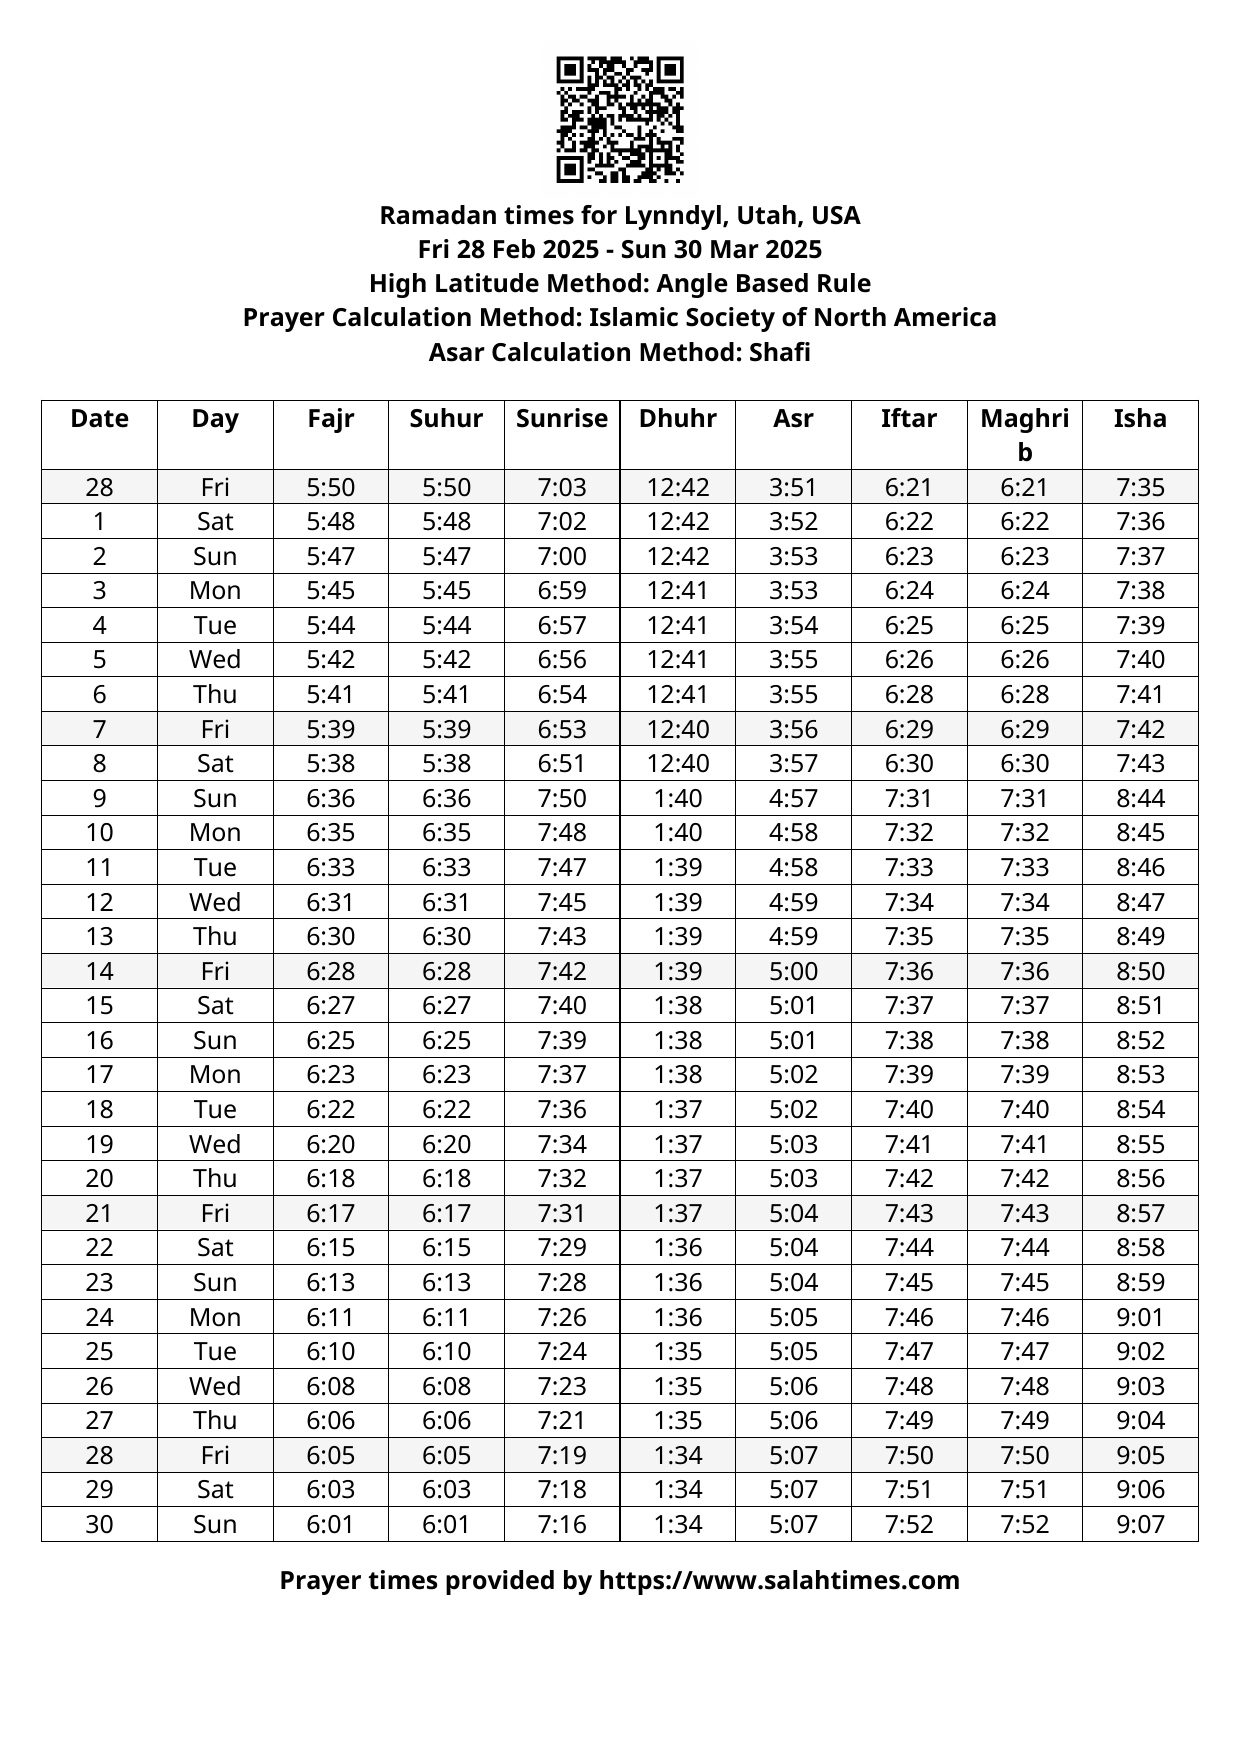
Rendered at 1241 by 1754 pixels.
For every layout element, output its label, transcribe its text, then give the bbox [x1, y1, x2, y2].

table_cell 3:56 [736, 712, 851, 745]
table_cell 10 [42, 816, 157, 849]
table_cell 24 [42, 1300, 157, 1333]
table_cell 1:39 [621, 954, 735, 987]
table_cell 4:58 [736, 816, 851, 849]
table_cell 5:42 [274, 643, 388, 676]
table_cell 7:42 [1083, 712, 1198, 745]
table_cell 7:39 [1083, 608, 1198, 642]
table_cell 5:02 [736, 1092, 851, 1126]
table_cell Sat [158, 746, 273, 780]
table_cell 6:17 [389, 1196, 504, 1229]
table_cell 7:32 [852, 816, 967, 849]
table_cell 7:47 [505, 850, 619, 884]
table_cell 5:07 [736, 1438, 851, 1472]
table_cell 16 [42, 1023, 157, 1057]
table_cell 7:45 [852, 1265, 967, 1299]
table_cell 6:03 [274, 1473, 388, 1506]
table_cell 5:03 [736, 1161, 851, 1195]
table_cell 6:53 [505, 712, 619, 745]
table_cell 23 [42, 1265, 157, 1299]
text Prayer times provided by https://www.salahtimes.com [42, 1563, 1198, 1597]
table_cell 6:11 [274, 1300, 388, 1333]
table_cell 7:48 [505, 816, 619, 849]
table_cell 12:42 [621, 539, 735, 572]
table_cell 9:02 [1083, 1334, 1198, 1368]
table_cell 6:24 [852, 574, 967, 607]
text Fri 28 Feb 2025 - Sun 30 Mar 2025 [42, 232, 1198, 266]
table_cell 8 [42, 746, 157, 780]
table_cell 7:02 [505, 504, 619, 538]
table_cell 3:52 [736, 504, 851, 538]
table_cell 9 [42, 781, 157, 814]
table_cell 1:39 [621, 850, 735, 884]
table_cell 7:45 [505, 885, 619, 918]
table_cell 3 [42, 574, 157, 607]
table_cell 7:33 [968, 850, 1082, 884]
table_cell 7:43 [968, 1196, 1082, 1229]
table_cell 6:25 [389, 1023, 504, 1057]
table_cell 5:41 [389, 677, 504, 711]
table_cell 1:36 [621, 1265, 735, 1299]
table_cell 1:40 [621, 781, 735, 814]
table_cell Fri [158, 470, 273, 503]
table_cell 25 [42, 1334, 157, 1368]
table_cell 6:23 [852, 539, 967, 572]
table_cell 6:29 [852, 712, 967, 745]
table_cell 5:04 [736, 1231, 851, 1264]
table_cell 12:40 [621, 712, 735, 745]
table_cell 6:01 [389, 1507, 504, 1541]
table_cell Tue [158, 1334, 273, 1368]
table_cell 8:50 [1083, 954, 1198, 987]
table_cell 15 [42, 989, 157, 1022]
table_cell 6:03 [389, 1473, 504, 1506]
table_cell 7:38 [852, 1023, 967, 1057]
table_cell 1:40 [621, 816, 735, 849]
table_cell 8:45 [1083, 816, 1198, 849]
table_cell 1:39 [621, 919, 735, 953]
table_cell 1:34 [621, 1473, 735, 1506]
table_cell 6:33 [389, 850, 504, 884]
table_cell 12:42 [621, 504, 735, 538]
table_cell 20 [42, 1161, 157, 1195]
table_cell 6:06 [389, 1404, 504, 1437]
table_cell 1:37 [621, 1127, 735, 1160]
table_cell Sat [158, 504, 273, 538]
table_cell 5:05 [736, 1300, 851, 1333]
table_cell 7:50 [968, 1438, 1082, 1472]
table_cell Tue [158, 850, 273, 884]
table_cell 5:50 [274, 470, 388, 503]
table_header Maghrib [968, 401, 1082, 469]
table_cell 3:54 [736, 608, 851, 642]
table_cell 7:38 [968, 1023, 1082, 1057]
table_cell 28 [42, 1438, 157, 1472]
table_cell 6:30 [389, 919, 504, 953]
text Ramadan times for Lynndyl, Utah, USA [42, 198, 1198, 232]
table_cell 9:04 [1083, 1404, 1198, 1437]
table_cell 7:50 [505, 781, 619, 814]
table_cell 12:40 [621, 746, 735, 780]
table_cell 7:44 [968, 1231, 1082, 1264]
table_cell 21 [42, 1196, 157, 1229]
text Prayer Calculation Method: Islamic Society of North America [42, 300, 1198, 334]
table_cell 3:57 [736, 746, 851, 780]
table_cell 7:24 [505, 1334, 619, 1368]
table_cell Wed [158, 1369, 273, 1402]
table_cell 17 [42, 1058, 157, 1091]
table_cell 9:07 [1083, 1507, 1198, 1541]
table_cell 1:38 [621, 989, 735, 1022]
table_cell 6:25 [852, 608, 967, 642]
table_cell 6:30 [968, 746, 1082, 780]
table_cell 5:04 [736, 1265, 851, 1299]
table_cell 1:37 [621, 1161, 735, 1195]
table_cell Mon [158, 816, 273, 849]
table_cell 6:05 [274, 1438, 388, 1472]
table_cell 7:46 [852, 1300, 967, 1333]
table_cell 6:36 [389, 781, 504, 814]
table_cell 6:57 [505, 608, 619, 642]
table_cell 7:48 [968, 1369, 1082, 1402]
table_cell 3:53 [736, 574, 851, 607]
table_cell 6:31 [274, 885, 388, 918]
table_cell 4:57 [736, 781, 851, 814]
table_header Suhur [389, 401, 504, 469]
table_cell Thu [158, 677, 273, 711]
table_cell 7:49 [968, 1404, 1082, 1437]
table_cell 6:11 [389, 1300, 504, 1333]
table_cell 7:44 [852, 1231, 967, 1264]
table_cell 6:10 [389, 1334, 504, 1368]
table_cell Fri [158, 1438, 273, 1472]
table_cell Mon [158, 1058, 273, 1091]
table_cell 7:40 [852, 1092, 967, 1126]
table_cell 4:58 [736, 850, 851, 884]
table_cell 7:37 [505, 1058, 619, 1091]
table_cell 6:25 [274, 1023, 388, 1057]
table_cell 5:03 [736, 1127, 851, 1160]
table_cell 19 [42, 1127, 157, 1160]
table_header Isha [1083, 401, 1198, 469]
table_cell Sun [158, 539, 273, 572]
table_cell 7:31 [968, 781, 1082, 814]
table_cell 5:02 [736, 1058, 851, 1091]
table_cell 8:44 [1083, 781, 1198, 814]
table_cell Mon [158, 1300, 273, 1333]
table_cell 1:35 [621, 1404, 735, 1437]
table_cell 6:28 [968, 677, 1082, 711]
table_cell Sat [158, 1231, 273, 1264]
text High Latitude Method: Angle Based Rule [42, 266, 1198, 300]
table_cell 7:41 [852, 1127, 967, 1160]
table_cell 4 [42, 608, 157, 642]
table_cell 7:18 [505, 1473, 619, 1506]
table_cell 7:35 [1083, 470, 1198, 503]
table_cell 7:31 [852, 781, 967, 814]
table_cell 3:51 [736, 470, 851, 503]
table_cell 6:23 [274, 1058, 388, 1091]
table_cell 7:39 [852, 1058, 967, 1091]
table_cell 6:33 [274, 850, 388, 884]
table_cell 7:43 [852, 1196, 967, 1229]
table_cell 9:05 [1083, 1438, 1198, 1472]
table_cell Tue [158, 1092, 273, 1126]
table_cell 7:51 [852, 1473, 967, 1506]
table_cell 7:36 [505, 1092, 619, 1126]
table_cell 7:45 [968, 1265, 1082, 1299]
table_cell 6:56 [505, 643, 619, 676]
table_cell Fri [158, 712, 273, 745]
table_cell 12:41 [621, 677, 735, 711]
table_cell 7:52 [968, 1507, 1082, 1541]
table_cell 8:56 [1083, 1161, 1198, 1195]
table_cell 8:54 [1083, 1092, 1198, 1126]
table_cell 29 [42, 1473, 157, 1506]
table_cell 7:40 [1083, 643, 1198, 676]
table_header Iftar [852, 401, 967, 469]
table_cell 7:43 [505, 919, 619, 953]
table_cell 27 [42, 1404, 157, 1437]
table_header Sunrise [505, 401, 619, 469]
table_cell 12:41 [621, 574, 735, 607]
table_cell Sun [158, 1507, 273, 1541]
table_cell 6:13 [274, 1265, 388, 1299]
table_cell 7:38 [1083, 574, 1198, 607]
table_cell 11 [42, 850, 157, 884]
table_cell Tue [158, 608, 273, 642]
table_cell 5:42 [389, 643, 504, 676]
table_cell 7:35 [968, 919, 1082, 953]
table_cell 6:26 [968, 643, 1082, 676]
table_cell 6:51 [505, 746, 619, 780]
table_cell Sun [158, 781, 273, 814]
table_cell 7:42 [505, 954, 619, 987]
table_cell 3:55 [736, 677, 851, 711]
table_header Day [158, 401, 273, 469]
table_cell 8:55 [1083, 1127, 1198, 1160]
table_cell 8:52 [1083, 1023, 1198, 1057]
table_cell 8:59 [1083, 1265, 1198, 1299]
table_cell 7:49 [852, 1404, 967, 1437]
table_cell 6:20 [274, 1127, 388, 1160]
table_cell 6:06 [274, 1404, 388, 1437]
table_cell 7:29 [505, 1231, 619, 1264]
table_cell 8:51 [1083, 989, 1198, 1022]
table_cell 7:37 [968, 989, 1082, 1022]
table_cell 1:35 [621, 1334, 735, 1368]
table_cell 7:34 [852, 885, 967, 918]
table_cell 6:08 [274, 1369, 388, 1402]
table_cell 9:01 [1083, 1300, 1198, 1333]
table_cell 7:32 [968, 816, 1082, 849]
table_cell 7:39 [968, 1058, 1082, 1091]
table_cell 7:19 [505, 1438, 619, 1472]
table_cell 6:20 [389, 1127, 504, 1160]
table_cell 7:52 [852, 1507, 967, 1541]
table_cell 2 [42, 539, 157, 572]
table_cell 5:07 [736, 1473, 851, 1506]
table_cell 6:28 [389, 954, 504, 987]
table_cell 5:48 [274, 504, 388, 538]
table_cell 1:34 [621, 1507, 735, 1541]
table_cell 5:39 [274, 712, 388, 745]
table_cell 6:10 [274, 1334, 388, 1368]
table_cell 6:22 [968, 504, 1082, 538]
table_cell 6:26 [852, 643, 967, 676]
table_cell 6:21 [852, 470, 967, 503]
table_cell 7:42 [852, 1161, 967, 1195]
table_cell 6:23 [968, 539, 1082, 572]
table_cell 7:43 [1083, 746, 1198, 780]
table_cell 5:44 [274, 608, 388, 642]
table_cell 6:08 [389, 1369, 504, 1402]
table_cell 18 [42, 1092, 157, 1126]
table_cell 7:28 [505, 1265, 619, 1299]
table_cell 1:36 [621, 1300, 735, 1333]
table_cell 1:38 [621, 1058, 735, 1091]
text Asar Calculation Method: Shafi [42, 334, 1198, 368]
table_cell 7:35 [852, 919, 967, 953]
table_cell 5 [42, 643, 157, 676]
table_cell 5:44 [389, 608, 504, 642]
table_cell 7:47 [968, 1334, 1082, 1368]
table_cell 1:34 [621, 1438, 735, 1472]
table_cell 8:57 [1083, 1196, 1198, 1229]
table_cell 6:15 [274, 1231, 388, 1264]
table_cell 5:06 [736, 1369, 851, 1402]
table_cell 12:41 [621, 643, 735, 676]
table_cell Sat [158, 1473, 273, 1506]
table_cell 1:35 [621, 1369, 735, 1402]
table_cell 5:07 [736, 1507, 851, 1541]
table_cell 7 [42, 712, 157, 745]
table_header Fajr [274, 401, 388, 469]
table_cell 7:34 [505, 1127, 619, 1160]
table_cell 9:03 [1083, 1369, 1198, 1402]
table_cell 6:21 [968, 470, 1082, 503]
table_cell 7:41 [1083, 677, 1198, 711]
table_cell 6:23 [389, 1058, 504, 1091]
table_cell 7:39 [505, 1023, 619, 1057]
table_cell 7:40 [505, 989, 619, 1022]
table_cell 3:53 [736, 539, 851, 572]
table_cell 6:13 [389, 1265, 504, 1299]
table_cell 6:27 [389, 989, 504, 1022]
table_cell Fri [158, 1196, 273, 1229]
table_cell 5:50 [389, 470, 504, 503]
table_cell 6:24 [968, 574, 1082, 607]
table_cell 7:16 [505, 1507, 619, 1541]
table_cell 6:25 [968, 608, 1082, 642]
table_cell 6:31 [389, 885, 504, 918]
table_cell 1:39 [621, 885, 735, 918]
table_cell 28 [42, 470, 157, 503]
table_cell 6:18 [274, 1161, 388, 1195]
table_cell 7:23 [505, 1369, 619, 1402]
table_header Dhuhr [621, 401, 735, 469]
table_cell 6:29 [968, 712, 1082, 745]
table_cell 4:59 [736, 919, 851, 953]
table_cell 1:37 [621, 1196, 735, 1229]
table_cell 3:55 [736, 643, 851, 676]
table_cell 6:28 [852, 677, 967, 711]
table_cell 1:38 [621, 1023, 735, 1057]
table_cell 5:04 [736, 1196, 851, 1229]
table_cell 6:22 [852, 504, 967, 538]
table_cell 12:42 [621, 470, 735, 503]
table_cell 7:36 [968, 954, 1082, 987]
table_cell 6:30 [274, 919, 388, 953]
table_cell 9:06 [1083, 1473, 1198, 1506]
table_cell 5:06 [736, 1404, 851, 1437]
table_cell 7:47 [852, 1334, 967, 1368]
table_cell 12:41 [621, 608, 735, 642]
table_cell Thu [158, 1404, 273, 1437]
table_cell 5:01 [736, 1023, 851, 1057]
table_cell 1 [42, 504, 157, 538]
table_cell 5:39 [389, 712, 504, 745]
table_cell 26 [42, 1369, 157, 1402]
table_cell 6:54 [505, 677, 619, 711]
table_cell 7:37 [1083, 539, 1198, 572]
table_cell 6:17 [274, 1196, 388, 1229]
table_cell 6:30 [852, 746, 967, 780]
table_cell 6:27 [274, 989, 388, 1022]
table_cell 7:31 [505, 1196, 619, 1229]
table_cell 5:38 [274, 746, 388, 780]
table_cell 8:47 [1083, 885, 1198, 918]
table_cell 8:53 [1083, 1058, 1198, 1091]
table_cell 7:51 [968, 1473, 1082, 1506]
table_cell 5:45 [389, 574, 504, 607]
table_cell 30 [42, 1507, 157, 1541]
table_header Date [42, 401, 157, 469]
table_cell 7:00 [505, 539, 619, 572]
table_cell 5:47 [274, 539, 388, 572]
table_cell 6:05 [389, 1438, 504, 1472]
table_cell 5:47 [389, 539, 504, 572]
table_cell Thu [158, 919, 273, 953]
table_cell 7:46 [968, 1300, 1082, 1333]
table_cell 1:37 [621, 1092, 735, 1126]
table_cell 8:58 [1083, 1231, 1198, 1264]
table_cell 4:59 [736, 885, 851, 918]
table_cell 6:22 [389, 1092, 504, 1126]
table_cell 6:59 [505, 574, 619, 607]
table_cell Fri [158, 954, 273, 987]
picture [542, 41, 699, 198]
table_cell 12 [42, 885, 157, 918]
table_cell 5:38 [389, 746, 504, 780]
table_cell Sun [158, 1265, 273, 1299]
table_cell 7:41 [968, 1127, 1082, 1160]
table_cell 5:00 [736, 954, 851, 987]
table_cell 7:03 [505, 470, 619, 503]
table_cell 6:15 [389, 1231, 504, 1264]
table_cell 7:36 [1083, 504, 1198, 538]
table_cell 6:35 [274, 816, 388, 849]
table_cell Mon [158, 574, 273, 607]
table_cell 5:41 [274, 677, 388, 711]
table_cell 7:37 [852, 989, 967, 1022]
table_cell 6:22 [274, 1092, 388, 1126]
table_cell Thu [158, 1161, 273, 1195]
table_cell 5:01 [736, 989, 851, 1022]
table_cell 6:01 [274, 1507, 388, 1541]
table_cell 5:45 [274, 574, 388, 607]
table_cell 6:36 [274, 781, 388, 814]
table_cell 7:40 [968, 1092, 1082, 1126]
table_cell 7:42 [968, 1161, 1082, 1195]
table_cell 6:35 [389, 816, 504, 849]
table_cell 6:18 [389, 1161, 504, 1195]
table_cell 7:34 [968, 885, 1082, 918]
table_cell 7:32 [505, 1161, 619, 1195]
table_header Asr [736, 401, 851, 469]
table_cell Sat [158, 989, 273, 1022]
table_cell 7:33 [852, 850, 967, 884]
table_cell 7:21 [505, 1404, 619, 1437]
table_cell 6 [42, 677, 157, 711]
table_cell Sun [158, 1023, 273, 1057]
table_cell 7:50 [852, 1438, 967, 1472]
table_cell Wed [158, 643, 273, 676]
table_cell Wed [158, 1127, 273, 1160]
table_cell 5:05 [736, 1334, 851, 1368]
table_cell 5:48 [389, 504, 504, 538]
table_cell 8:49 [1083, 919, 1198, 953]
table_cell 1:36 [621, 1231, 735, 1264]
table_cell 7:48 [852, 1369, 967, 1402]
table_cell 7:26 [505, 1300, 619, 1333]
table_cell 8:46 [1083, 850, 1198, 884]
table_cell 22 [42, 1231, 157, 1264]
table_cell Wed [158, 885, 273, 918]
table_cell 13 [42, 919, 157, 953]
table_cell 7:36 [852, 954, 967, 987]
table_cell 6:28 [274, 954, 388, 987]
table_cell 14 [42, 954, 157, 987]
